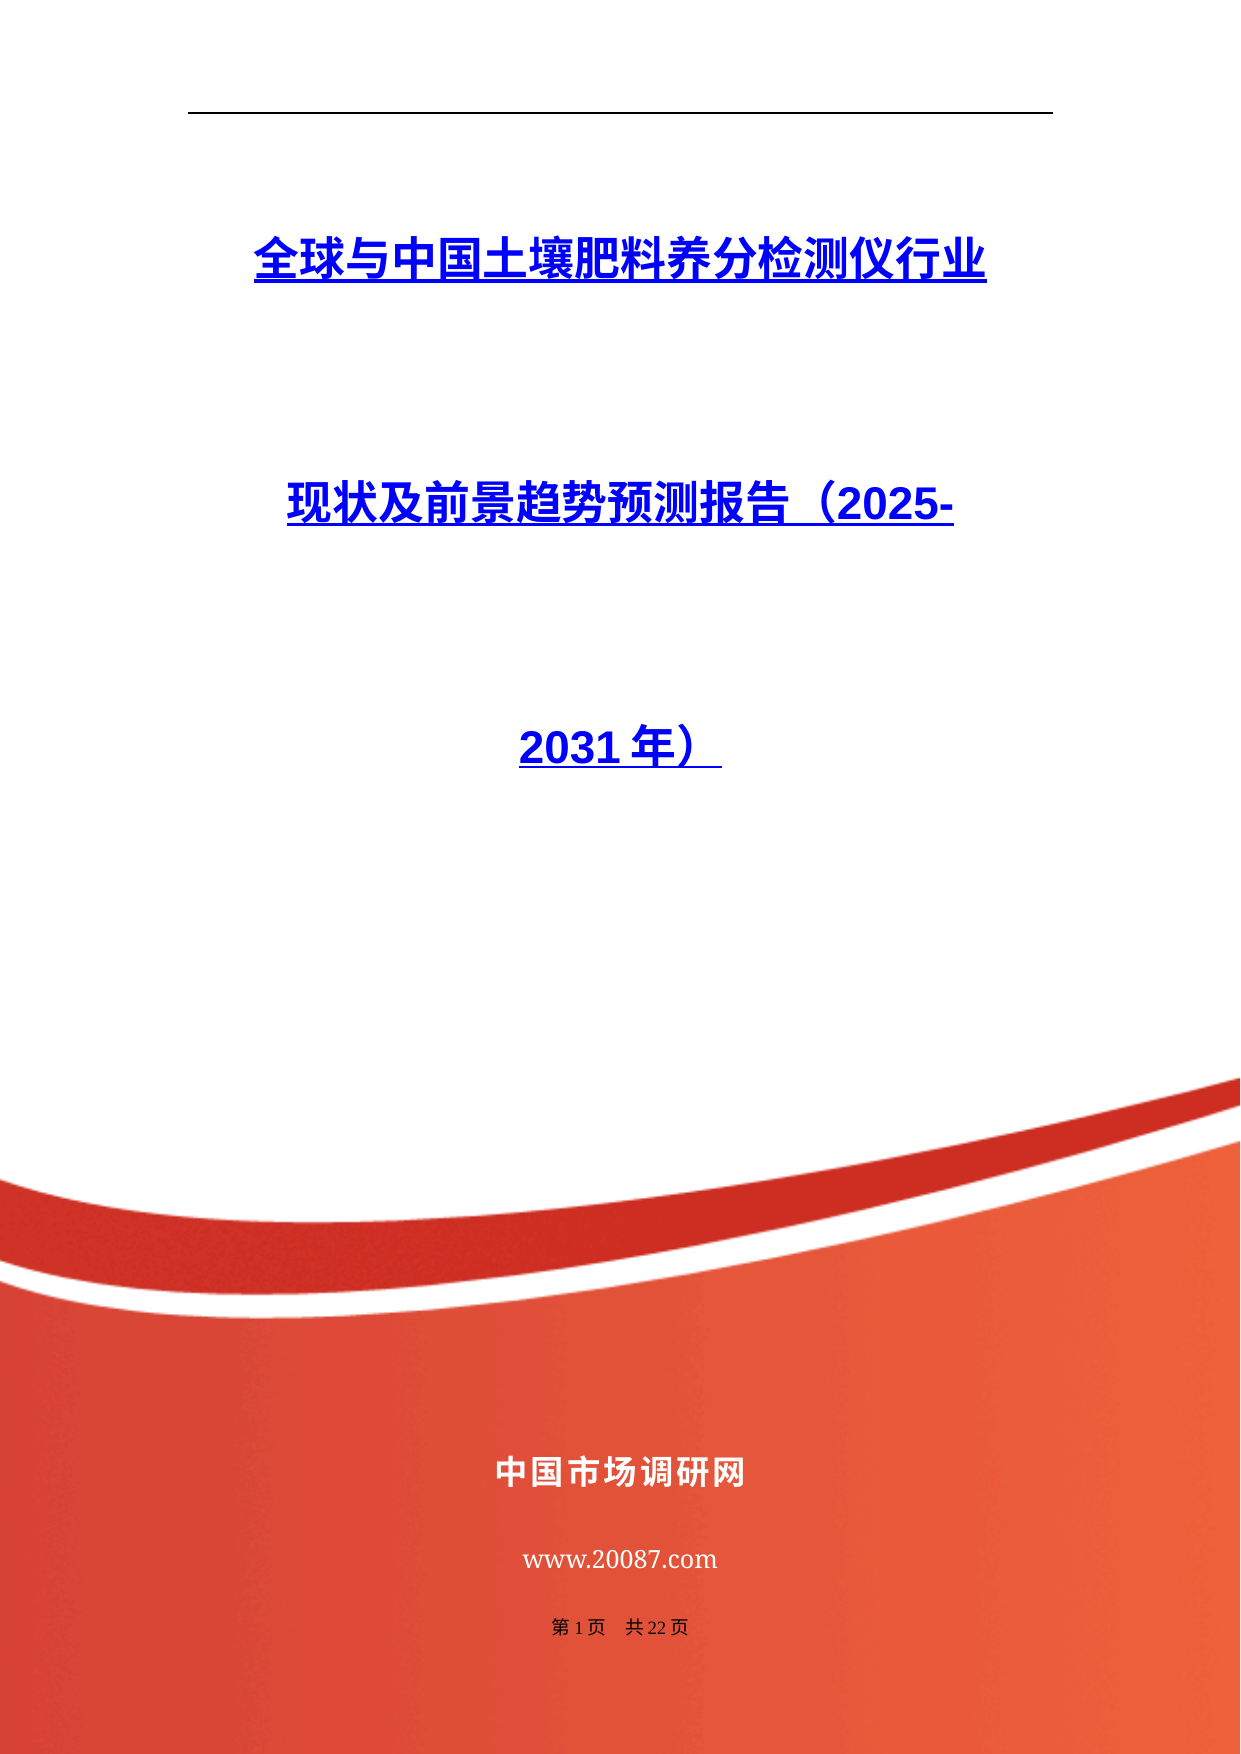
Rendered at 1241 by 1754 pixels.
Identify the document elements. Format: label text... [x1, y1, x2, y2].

subtitle 中国市场调研网 [187, 1437, 1053, 1502]
text www.20087.com [187, 1526, 1053, 1591]
picture [0, 1006, 1241, 1754]
table_header 全球与中国土壤肥料养分检测仪行业现状及前景趋势预测报告（2025-2031年） [188, 207, 1053, 871]
